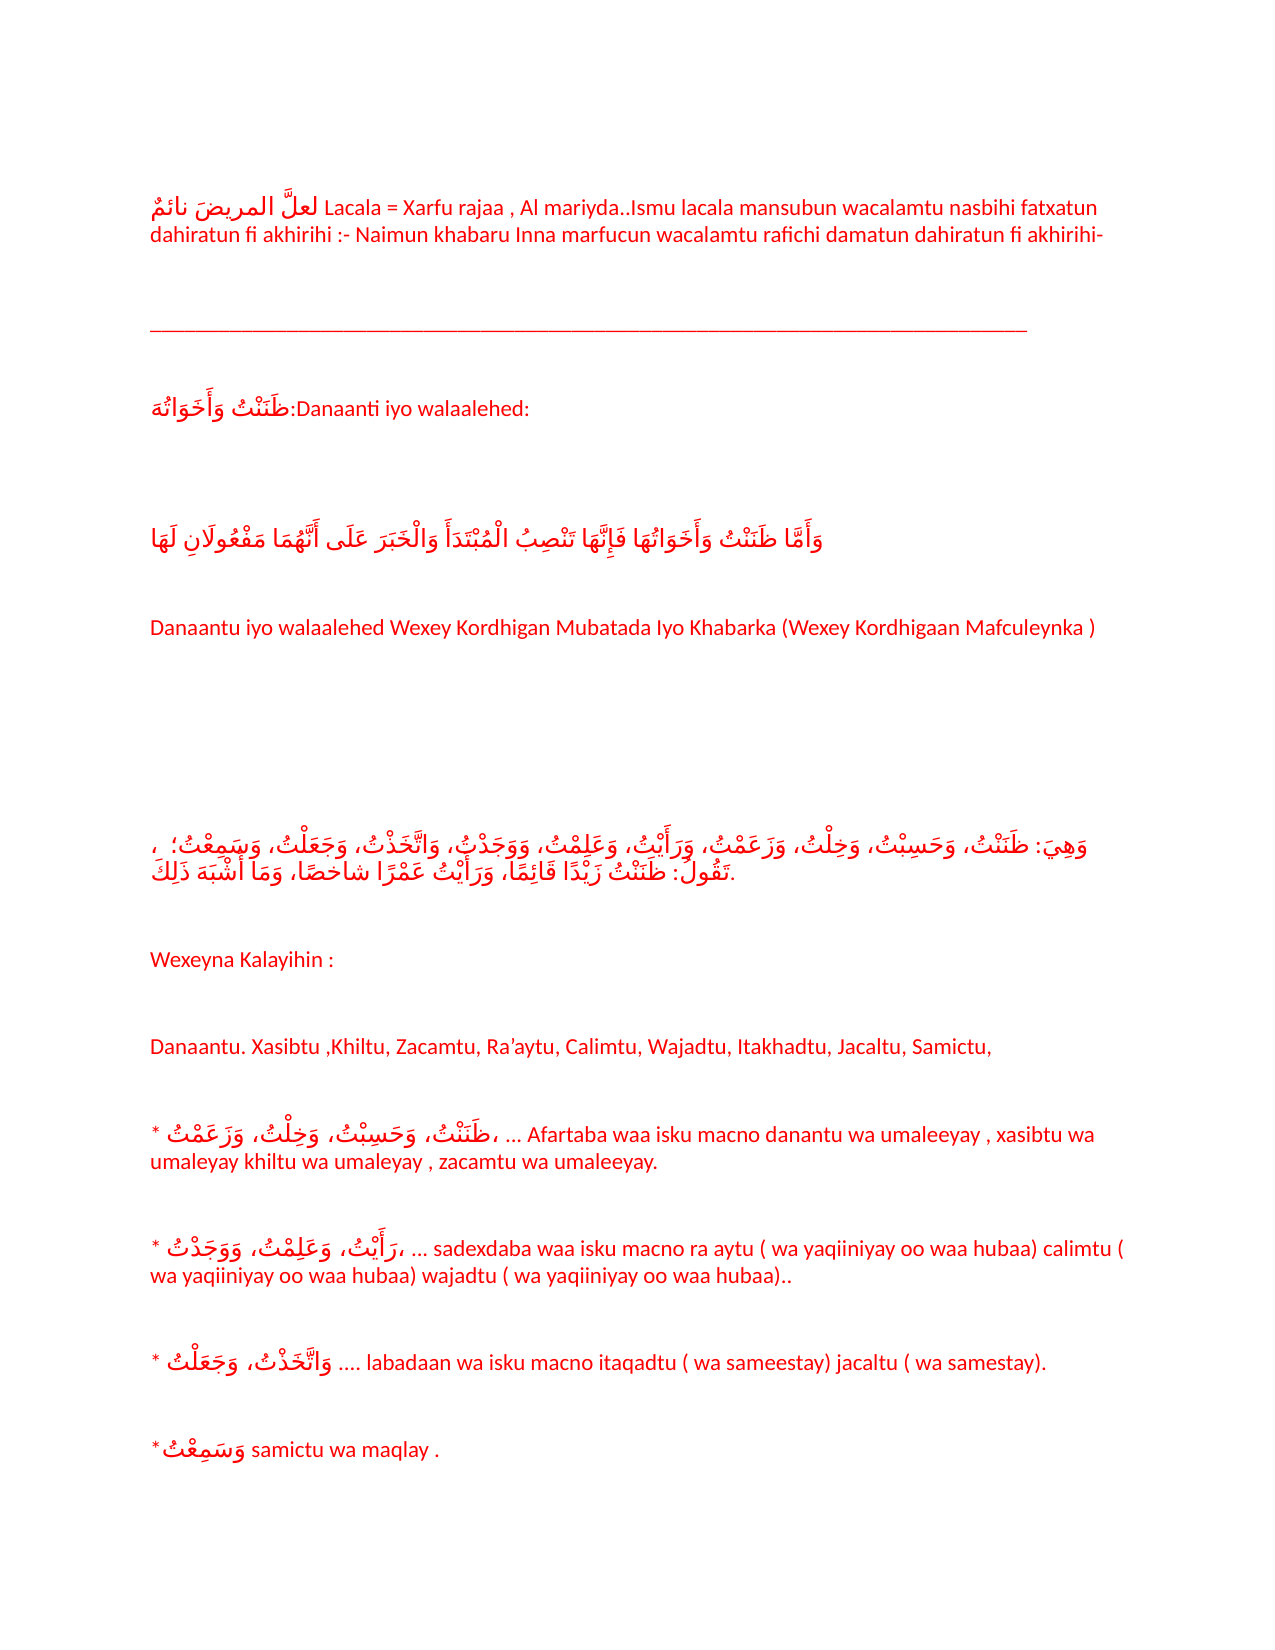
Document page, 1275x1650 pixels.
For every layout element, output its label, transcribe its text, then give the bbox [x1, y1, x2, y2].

text ظَنَنْتُ وَأَخَوَاتُهَ:Danaanti iyo walaalehed: [150, 395, 1125, 422]
text * رَأَيْتُ، وَعَلِمْتُ، وَوَجَدْتُ، ... sadexdaba waa isku macno ra aytu ( wa yaqiiniyay oo waa hubaa) calimtu ( wa yaqiiniyay oo waa hubaa) wajadtu ( wa yaqiiniyay oo waa hubaa).. [150, 1235, 1125, 1289]
text * ظَنَنْتُ، وَحَسِبْتُ، وَخِلْتُ، وَزَعَمْتُ، ... Afartaba waa isku macno danantu wa umaleeyay , xasibtu wa umaleyay khiltu wa umaleyay , zacamtu wa umaleeyay. [150, 1121, 1125, 1174]
text Danaantu iyo walaalehed Wexey Kordhigan Mubatada Iyo Khabarka (Wexey Kordhigaan Mafculeynka ) [150, 613, 1125, 640]
text وَأَمَّا ظَنَنْتُ وَأَخَوَاتُهَا فَإِنَّهَا تَنْصِبُ الْمُبْتَدَأَ وَالْخَبَرَ عَلَى أَنَّهُمَا مَفْعُولَانِ لَهَا [150, 526, 1125, 553]
text * وَاتَّخَذْتُ، وَجَعَلْتُ .... labadaan wa isku macno itaqadtu ( wa sameestay) jacaltu ( wa samestay). [150, 1349, 1125, 1376]
text Wexeyna Kalayihin : [150, 946, 1125, 973]
text _____________________________________________________________________________ [150, 308, 1125, 335]
text *وَسَمِعْتُ samictu wa maqlay . [150, 1436, 1125, 1463]
text لعلَّ المريضَ نائمٌ Lacala = Xarfu rajaa , Al mariyda..Ismu lacala mansubun wacalamtu nasbihi fatxatun dahiratun fi akhirihi :- Naimun khabaru Inna marfucun wacalamtu rafichi damatun dahiratun fi akhirihi- [150, 194, 1125, 248]
text Danaantu. Xasibtu ,Khiltu, Zacamtu, Ra’aytu, Calimtu, Wajadtu, Itakhadtu, Jacaltu, Samictu, [150, 1033, 1125, 1060]
text ، وَهِيَ: ظَنَنْتُ، وَحَسِبْتُ، وَخِلْتُ، وَزَعَمْتُ، وَرَأَيْتُ، وَعَلِمْتُ، وَوَجَدْتُ، وَاتَّخَذْتُ، وَجَعَلْتُ، وَسَمِعْتُ؛ تَقُولُ: ظَنَنْتُ زَيْدًا قَائِمًا، وَرَأَيْتُ عَمْرًا شاخصًا، وَمَا أَشْبَهَ ذَلِكَ. [150, 832, 1125, 886]
